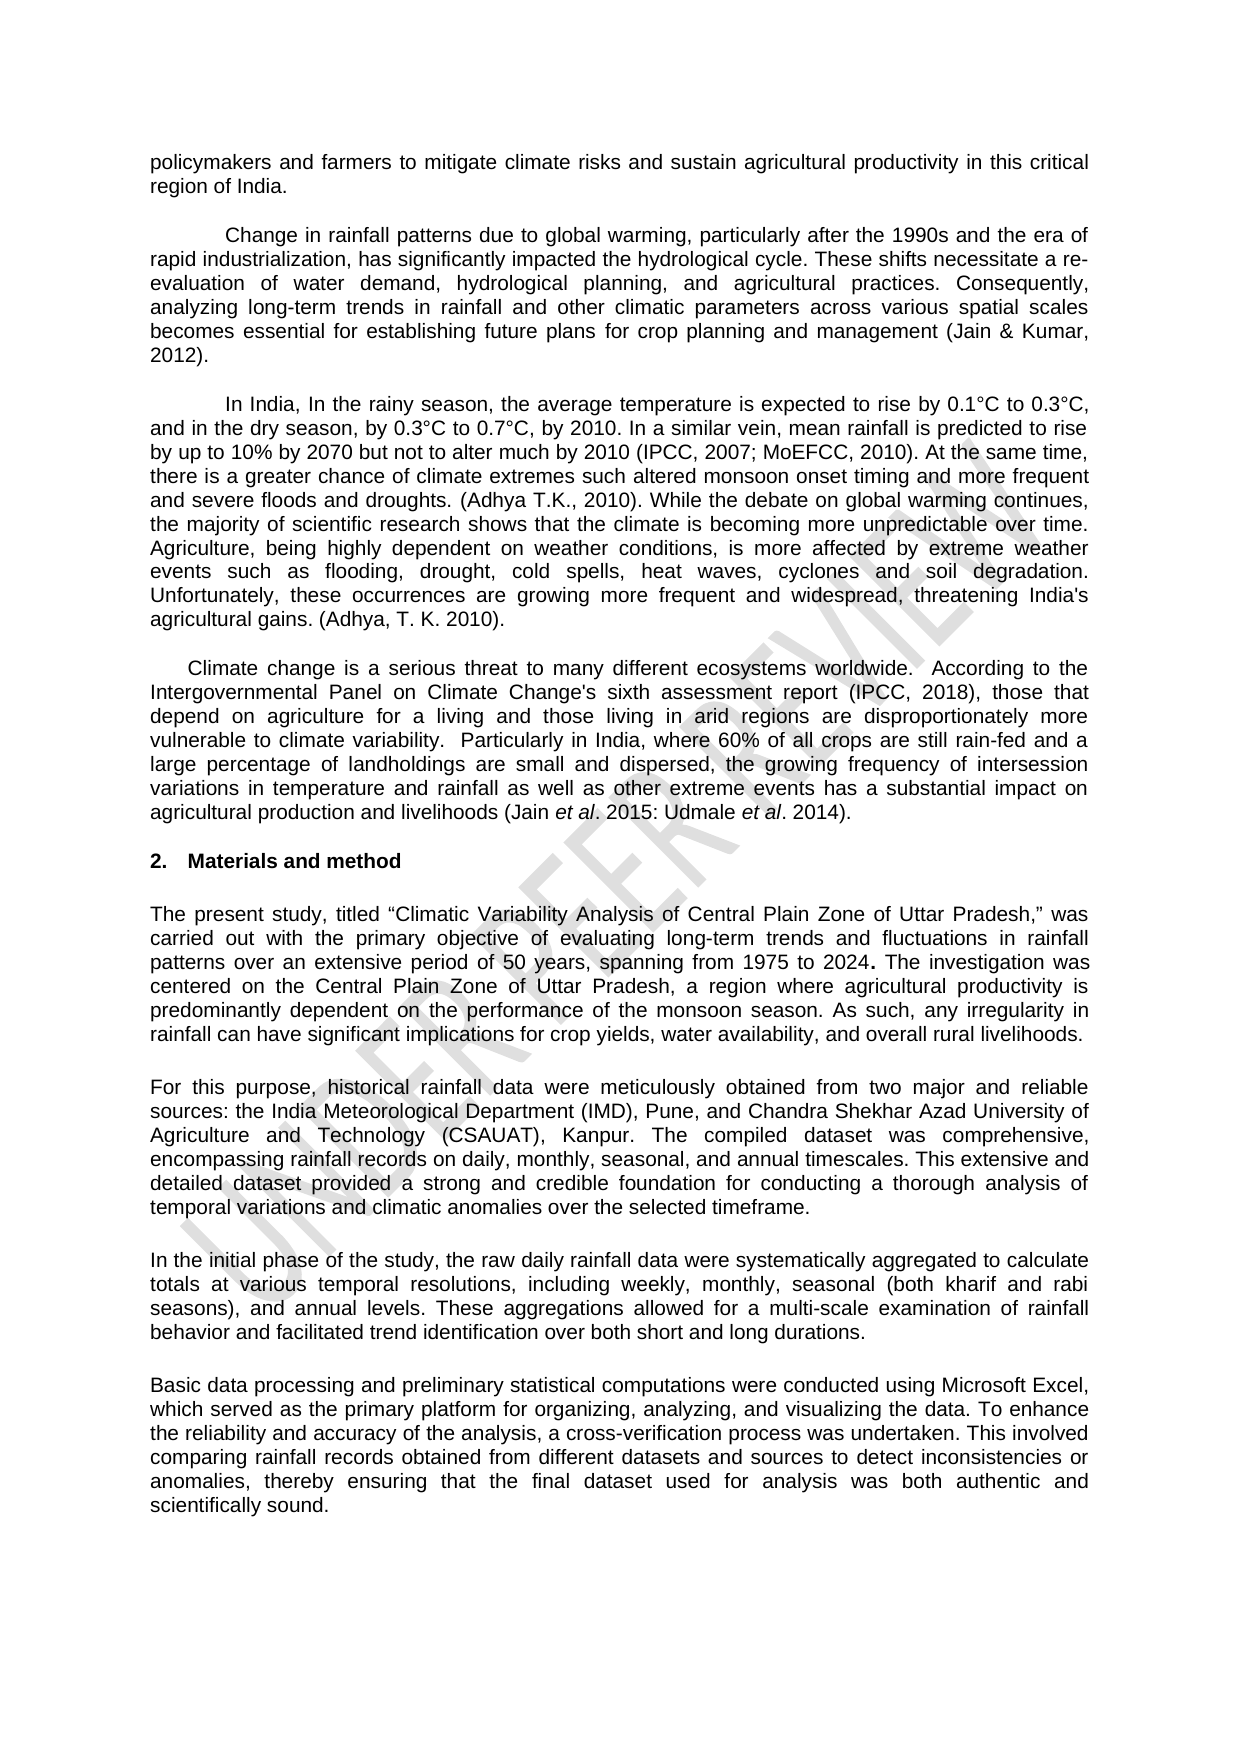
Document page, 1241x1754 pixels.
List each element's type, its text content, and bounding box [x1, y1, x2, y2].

text Climate change is a serious threat to many different ecosystems worldwide. According to the Intergovernmental Panel on Climate Change's sixth assessment report (IPCC, 2018), those that depend on agriculture for a living and those living in arid regions are disproportionately more vulnerable to climate variability. Particularly in India, where 60% of all crops are still rain-fed and a large percentage of landholdings are small and dispersed, the growing frequency of intersession variations in temperature and rainfall as well as other extreme events has a substantial impact on agricultural production and livelihoods (Jain et al. 2015: Udmale et al. 2014). [150, 656, 1090, 824]
text Change in rainfall patterns due to global warming, particularly after the 1990s and the era of rapid industrialization, has significantly impacted the hydrological cycle. These shifts necessitate a re-evaluation of water demand, hydrological planning, and agricultural practices. Consequently, analyzing long-term trends in rainfall and other climatic parameters across various spatial scales becomes essential for establishing future plans for crop planning and management (Jain & Kumar, 2012). [150, 223, 1090, 367]
list Materials and method [150, 849, 1090, 873]
text In the initial phase of the study, the raw daily rainfall data were systematically aggregated to calculate totals at various temporal resolutions, including weekly, monthly, seasonal (both kharif and rabi seasons), and annual levels. These aggregations allowed for a multi-scale examination of rainfall behavior and facilitated trend identification over both short and long durations. [150, 1248, 1090, 1344]
text In India, In the rainy season, the average temperature is expected to rise by 0.1°C to 0.3°C, and in the dry season, by 0.3°C to 0.7°C, by 2010. In a similar vein, mean rainfall is predicted to rise by up to 10% by 2070 but not to alter much by 2010 (IPCC, 2007; MoEFCC, 2010). At the same time, there is a greater chance of climate extremes such altered monsoon onset timing and more frequent and severe floods and droughts. (Adhya T.K., 2010). While the debate on global warming continues, the majority of scientific research shows that the climate is becoming more unpredictable over time. Agriculture, being highly dependent on weather conditions, is more affected by extreme weather events such as flooding, drought, cold spells, heat waves, cyclones and soil degradation. Unfortunately, these occurrences are growing more frequent and widespread, threatening India's agricultural gains. (Adhya, T. K. 2010). [150, 392, 1090, 631]
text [150, 150, 1090, 198]
text The present study, titled “Climatic Variability Analysis of Central Plain Zone of Uttar Pradesh,” was carried out with the primary objective of evaluating long-term trends and fluctuations in rainfall patterns over an extensive period of 50 years, spanning from 1975 to 2024. The investigation was centered on the Central Plain Zone of Uttar Pradesh, a region where agricultural productivity is predominantly dependent on the performance of the monsoon season. As such, any irregularity in rainfall can have significant implications for crop yields, water availability, and overall rural livelihoods. [150, 902, 1090, 1046]
text For this purpose, historical rainfall data were meticulously obtained from two major and reliable sources: the India Meteorological Department (IMD), Pune, and Chandra Shekhar Azad University of Agriculture and Technology (CSAUAT), Kanpur. The compiled dataset was comprehensive, encompassing rainfall records on daily, monthly, seasonal, and annual timescales. This extensive and detailed dataset provided a strong and credible foundation for conducting a thorough analysis of temporal variations and climatic anomalies over the selected timeframe. [150, 1075, 1090, 1219]
text Basic data processing and preliminary statistical computations were conducted using Microsoft Excel, which served as the primary platform for organizing, analyzing, and visualizing the data. To enhance the reliability and accuracy of the analysis, a cross-verification process was undertaken. This involved comparing rainfall records obtained from different datasets and sources to detect inconsistencies or anomalies, thereby ensuring that the final dataset used for analysis was both authentic and scientifically sound. [150, 1373, 1090, 1517]
